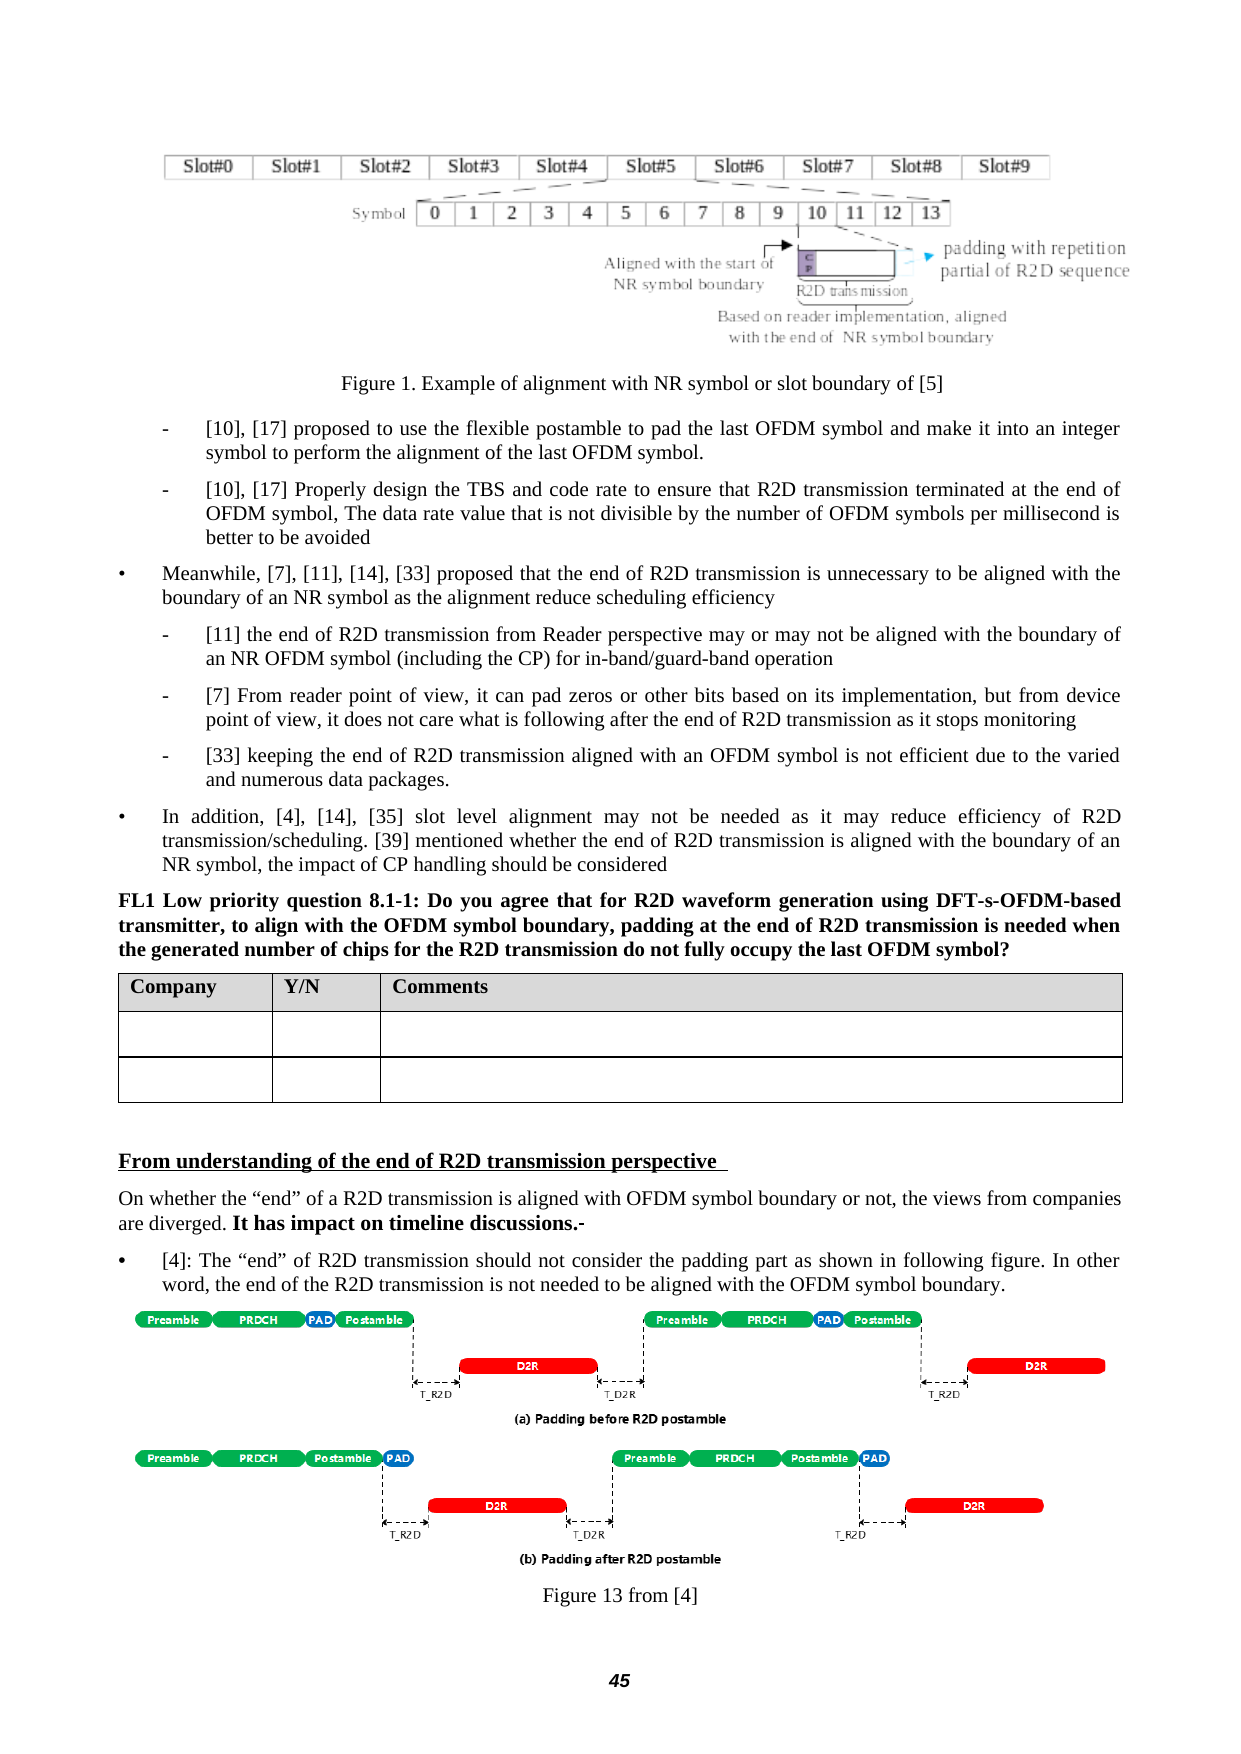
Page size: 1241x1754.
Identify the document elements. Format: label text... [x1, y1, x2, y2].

list [4]: The “end” of R2D transmission should not consider the padding part as shown in following figure. In other word, the end of the R2D transmission is not needed to be aligned with the OFDM symbol boundary. [118, 1247, 1122, 1296]
table_header Company [119, 974, 272, 1011]
table_cell [119, 1012, 272, 1056]
table_header Y/N [273, 974, 380, 1011]
list [11] the end of R2D transmission from Reader perspective may or may not be aligned with the boundary of an NR OFDM symbol (including the CP) for in-band/guard-band operation [162, 622, 1122, 670]
list [10], [17] proposed to use the flexible postamble to pad the last OFDM symbol and make it into an integer symbol to perform the alignment of the last OFDM symbol. [162, 416, 1122, 464]
picture [134, 1308, 1106, 1570]
list [10], [17] Properly design the TBS and code rate to ensure that R2D transmission terminated at the end of OFDM symbol, The data rate value that is not divisible by the number of OFDM symbols per millisecond is better to be avoided [162, 477, 1122, 549]
text From understanding of the end of R2D transmission perspective [118, 1148, 1122, 1173]
table_cell [381, 1058, 1122, 1102]
table_cell [273, 1012, 380, 1056]
text FL1 Low priority question 8.1-1: Do you agree that for R2D waveform generation using DFT-s-OFDM-based transmitter, to align with the OFDM symbol boundary, padding at the end of R2D transmission is needed when the generated number of chips for the R2D transmission do not fully occupy the last OFDM symbol? [118, 888, 1122, 961]
table_cell [273, 1058, 380, 1102]
list In addition, [4], [14], [35] slot level alignment may not be needed as it may reduce efficiency of R2D transmission/scheduling. [39] mentioned whether the end of R2D transmission is aligned with the boundary of an NR symbol, the impact of CP handling should be considered [118, 804, 1122, 876]
text Figure 1. Example of alignment with NR symbol or slot boundary of [5] [162, 371, 1122, 395]
table_cell [381, 1012, 1122, 1056]
table_cell [119, 1058, 272, 1102]
text On whether the “end” of a R2D transmission is aligned with OFDM symbol boundary or not, the views from companies are diverged. It has impact on timeline discussions. [118, 1186, 1122, 1235]
text Figure 13 from [4] [118, 1582, 1122, 1607]
table_header Comments [381, 974, 1122, 1011]
list Meanwhile, [7], [11], [14], [33] proposed that the end of R2D transmission is unnecessary to be aligned with the boundary of an NR symbol as the alignment reduce scheduling efficiency [118, 561, 1122, 609]
list [7] From reader point of view, it can pad zeros or other bits based on its implementation, but from device point of view, it does not care what is following after the end of R2D transmission as it stops monitoring [162, 682, 1122, 731]
list [33] keeping the end of R2D transmission aligned with an OFDM symbol is not efficient due to the varied and numerous data packages. [162, 743, 1122, 791]
